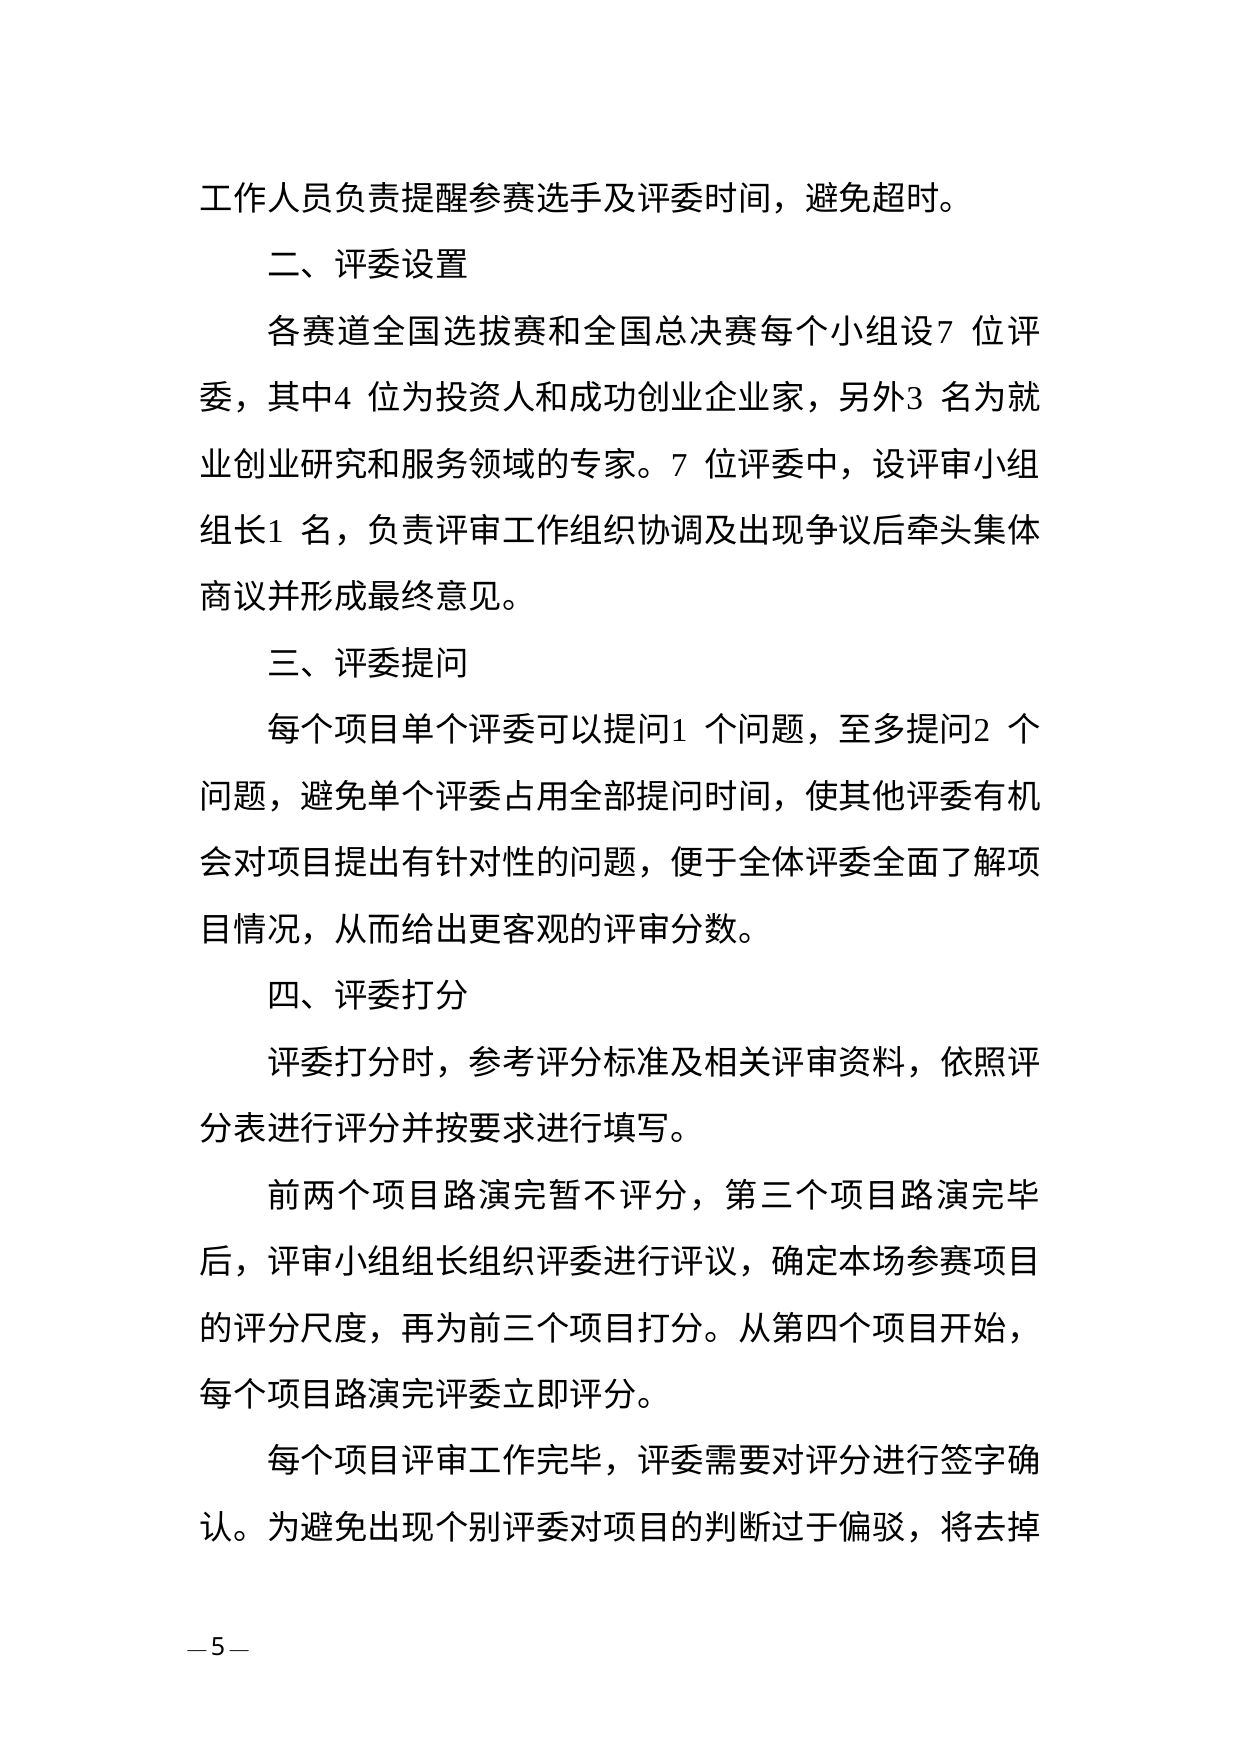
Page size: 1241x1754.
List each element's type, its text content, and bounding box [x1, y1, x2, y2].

text 四、评委打分 [199, 960, 1041, 1026]
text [199, 162, 1041, 229]
text 评委打分时，参考评分标准及相关评审资料，依照评分表进行评分并按要求进行填写。 [199, 1026, 1041, 1159]
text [199, 1425, 1041, 1558]
text 前两个项目路演完暂不评分，第三个项目路演完毕后，评审小组组长组织评委进行评议，确定本场参赛项目的评分尺度，再为前三个项目打分。从第四个项目开始，每个项目路演完评委立即评分。 [199, 1159, 1041, 1425]
text 三、评委提问 [199, 628, 1041, 694]
text 各赛道全国选拔赛和全国总决赛每个小组设7位评委，其中4位为投资人和成功创业企业家，另外3名为就业创业研究和服务领域的专家。7位评委中，设评审小组组长1名，负责评审工作组织协调及出现争议后牵头集体商议并形成最终意见。 [199, 295, 1041, 628]
text 二、评委设置 [199, 229, 1041, 295]
text 每个项目单个评委可以提问1个问题，至多提问2个问题，避免单个评委占用全部提问时间，使其他评委有机会对项目提出有针对性的问题，便于全体评委全面了解项目情况，从而给出更客观的评审分数。 [199, 694, 1041, 960]
